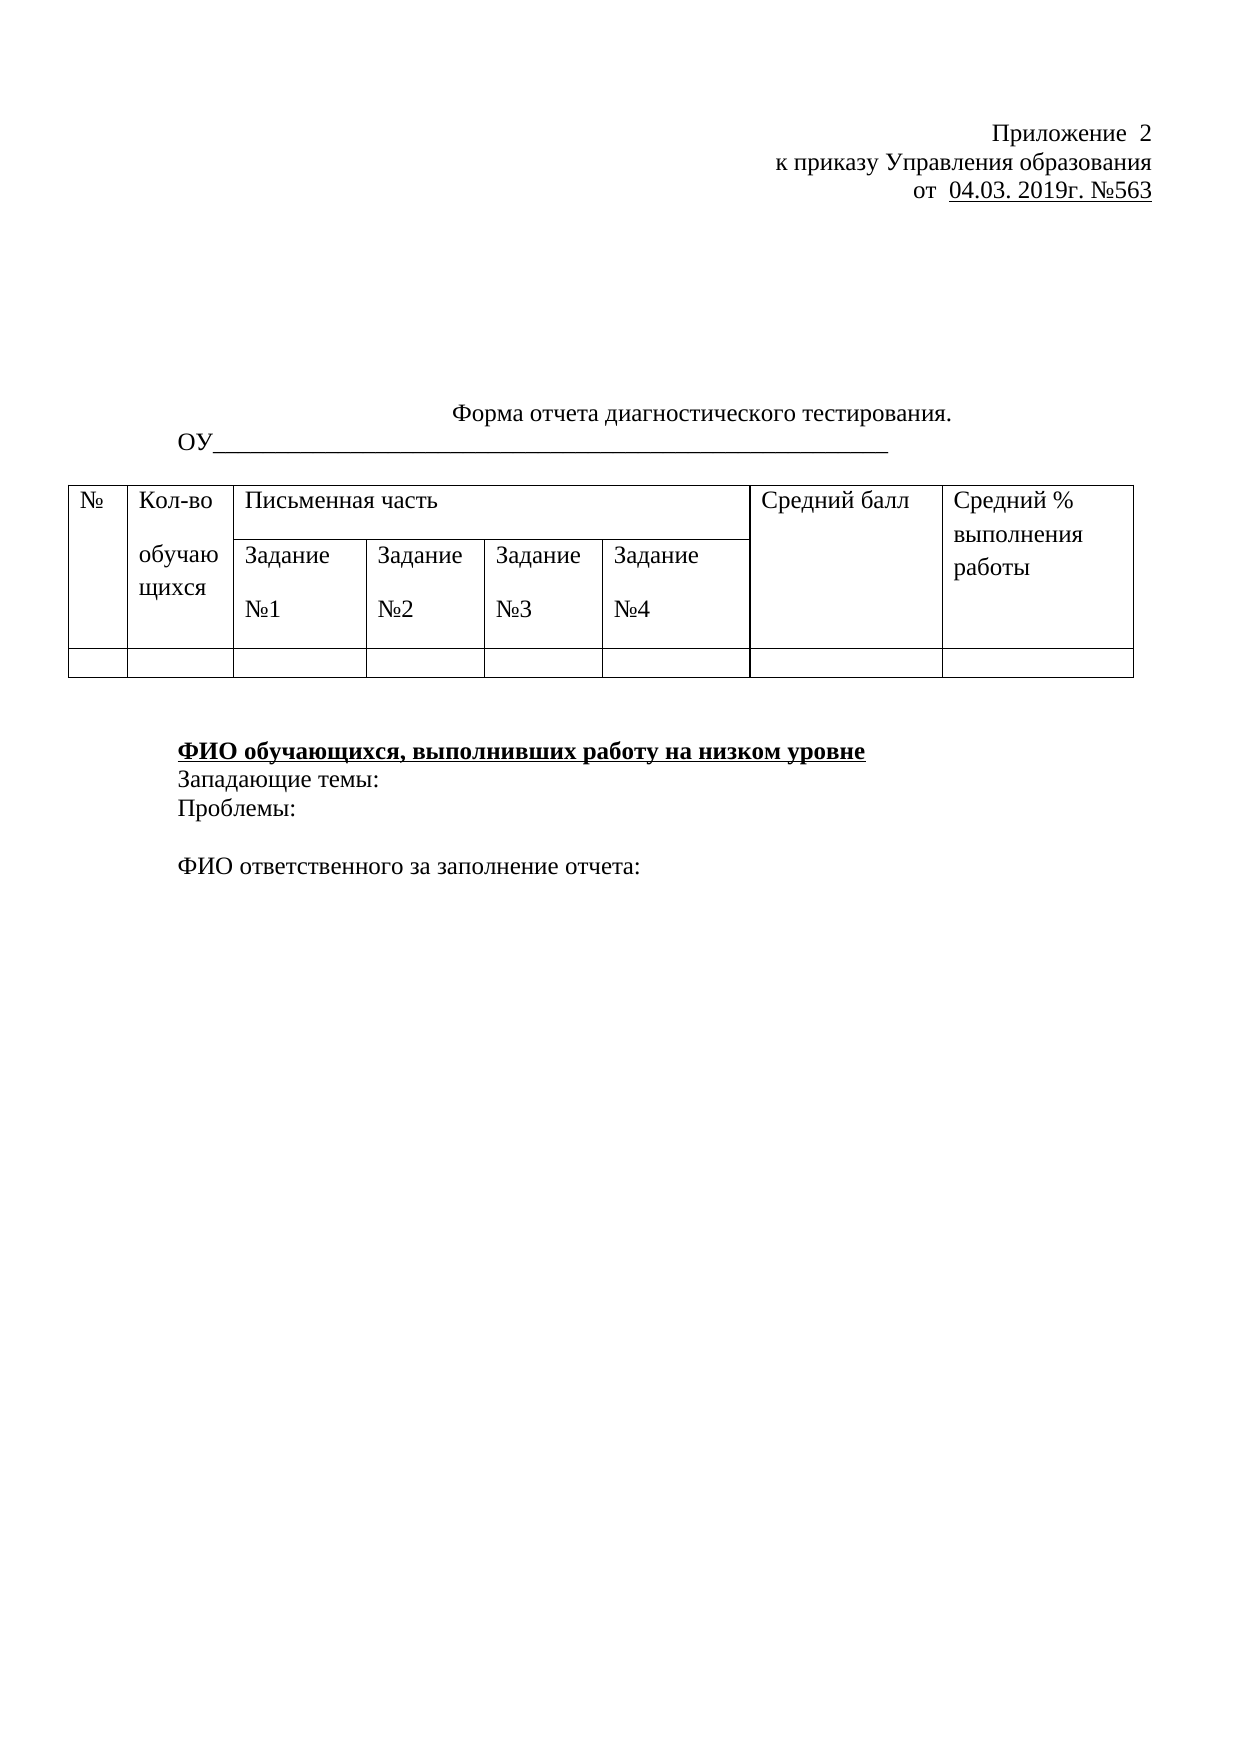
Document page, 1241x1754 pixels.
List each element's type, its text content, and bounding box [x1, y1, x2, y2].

table_cell [603, 649, 749, 677]
table_cell Задание №3 [485, 540, 602, 647]
table_cell [943, 649, 1133, 677]
text к приказу Управления образования [177, 147, 1152, 176]
table_cell [485, 649, 602, 677]
text Проблемы: [177, 793, 1152, 822]
table_header № [69, 486, 127, 647]
table_cell Задание №1 [234, 540, 366, 647]
table_header Средний % выполнения работы [943, 486, 1133, 647]
table_header Письменная часть [234, 486, 749, 539]
text Приложение 2 [177, 118, 1152, 147]
text ФИО ответственного за заполнение отчета: [177, 851, 1152, 879]
table_cell [751, 649, 942, 677]
subtitle от 04.03. 2019г. №563 [177, 176, 1152, 204]
table_header Средний балл [751, 486, 942, 647]
table_cell Задание №4 [603, 540, 749, 647]
table_cell [128, 649, 233, 677]
text ОУ______________________________________________________ [177, 427, 1152, 456]
table_cell [69, 649, 127, 677]
table_cell [367, 649, 484, 677]
text Форма отчета диагностического тестирования. [252, 398, 1152, 427]
table_cell Задание №2 [367, 540, 484, 647]
table_cell [234, 649, 366, 677]
text ФИО обучающихся, выполнивших работу на низком уровне [177, 736, 1152, 764]
text Западающие темы: [177, 764, 1152, 793]
table_header Кол-во обучающихся [128, 486, 233, 647]
